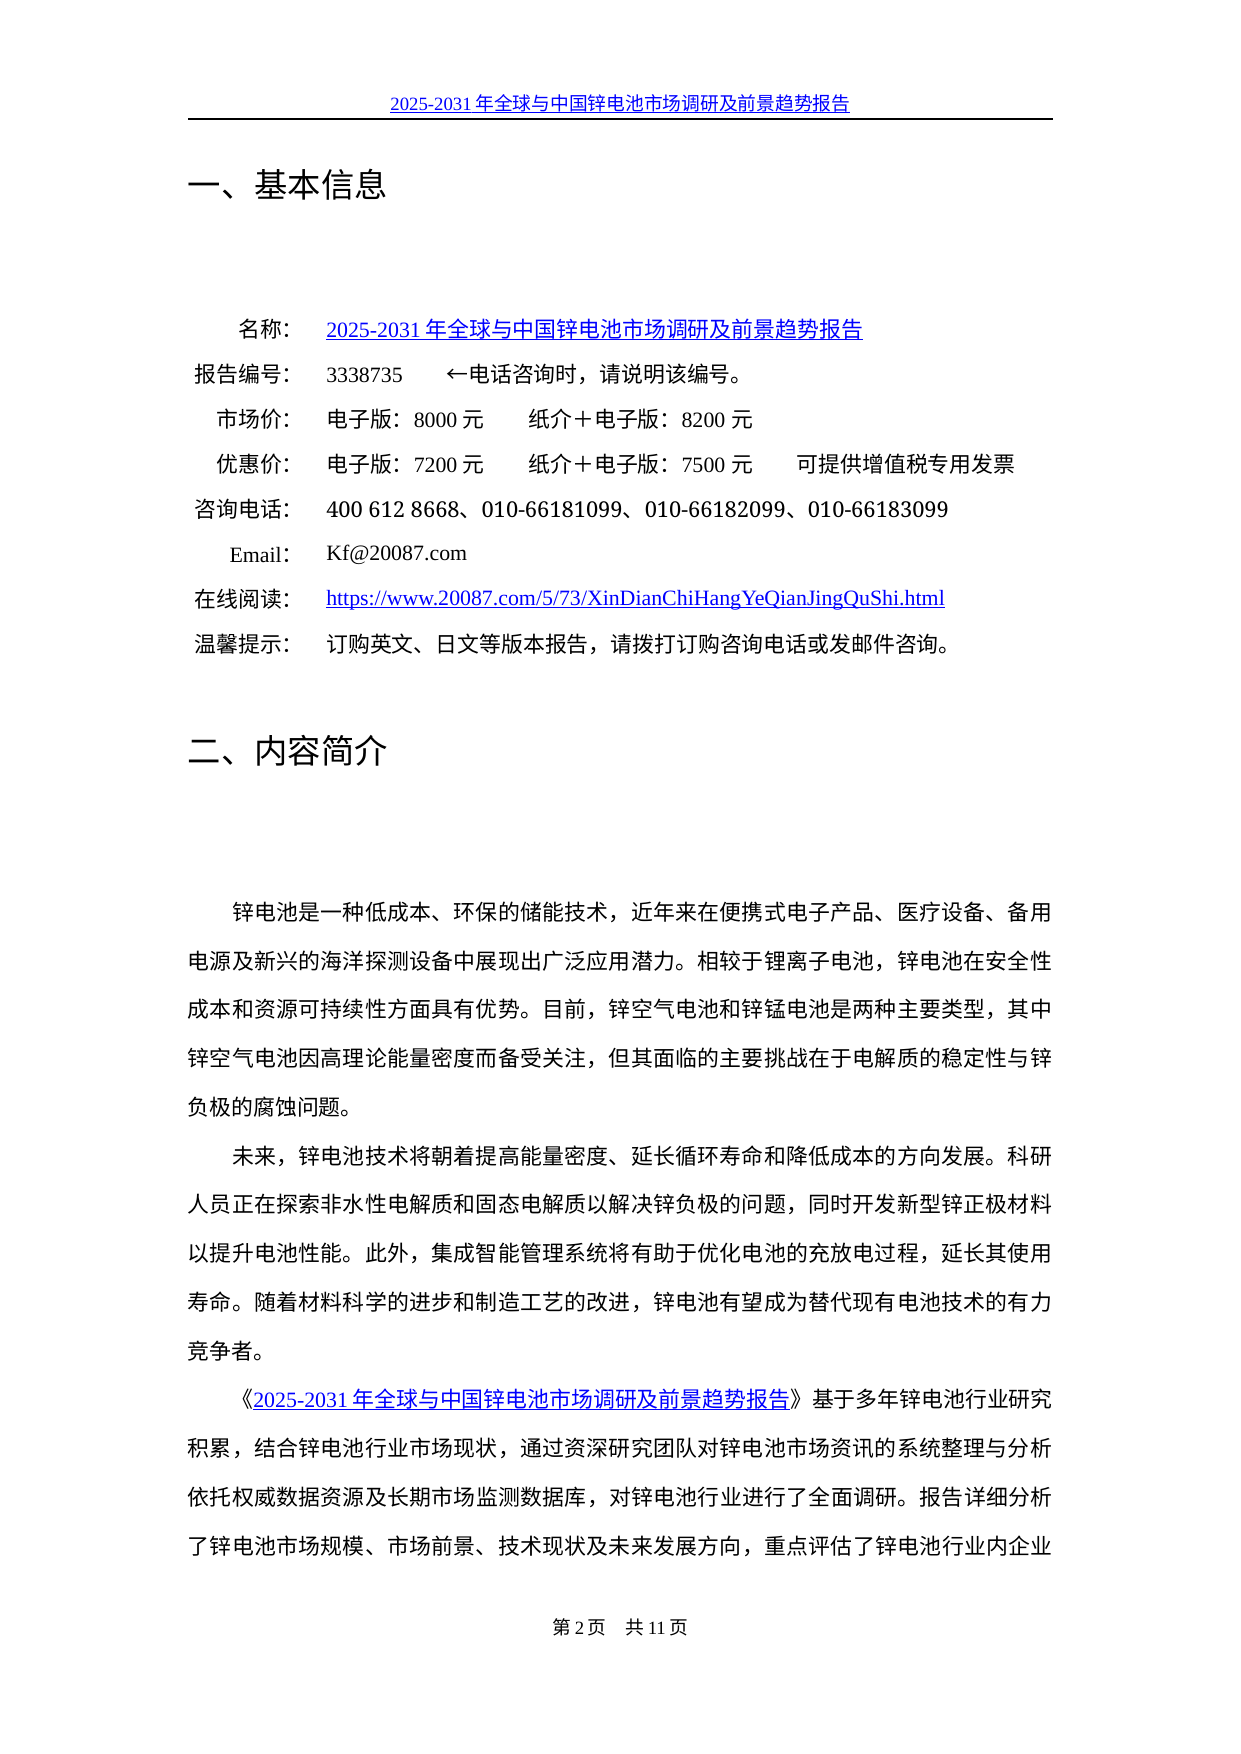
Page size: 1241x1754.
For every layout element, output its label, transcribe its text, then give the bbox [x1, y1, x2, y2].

table_cell [315, 582, 1073, 627]
table_cell 市场价： [167, 402, 315, 447]
table_header 名称： [167, 312, 315, 357]
table_cell 电子版：8000 元 纸介＋电子版：8200 元 [315, 402, 1073, 447]
table_cell Kf@20087.com [315, 537, 1073, 582]
table_cell 优惠价： [167, 447, 315, 492]
table_cell 400 612 8668、010-66181099、010-66182099、010-66183099 [315, 492, 1073, 537]
title 二、内容简介 [187, 717, 1053, 782]
title 一、基本信息 [187, 150, 1053, 215]
table_cell 咨询电话： [167, 492, 315, 537]
table_cell 在线阅读： [167, 582, 315, 627]
table_cell 报告编号： [167, 357, 315, 402]
table_cell 电子版：7200 元 纸介＋电子版：7500 元 可提供增值税专用发票 [315, 447, 1073, 492]
table_cell 温馨提示： [167, 627, 315, 672]
table_cell Email： [167, 537, 315, 582]
table_cell 3338735 ←电话咨询时，请说明该编号。 [315, 357, 1073, 402]
table_header 2025-2031年全球与中国锌电池市场调研及前景趋势报告 [315, 312, 1073, 357]
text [187, 894, 1053, 1561]
table_cell 订购英文、日文等版本报告，请拨打订购咨询电话或发邮件咨询。 [315, 627, 1073, 672]
